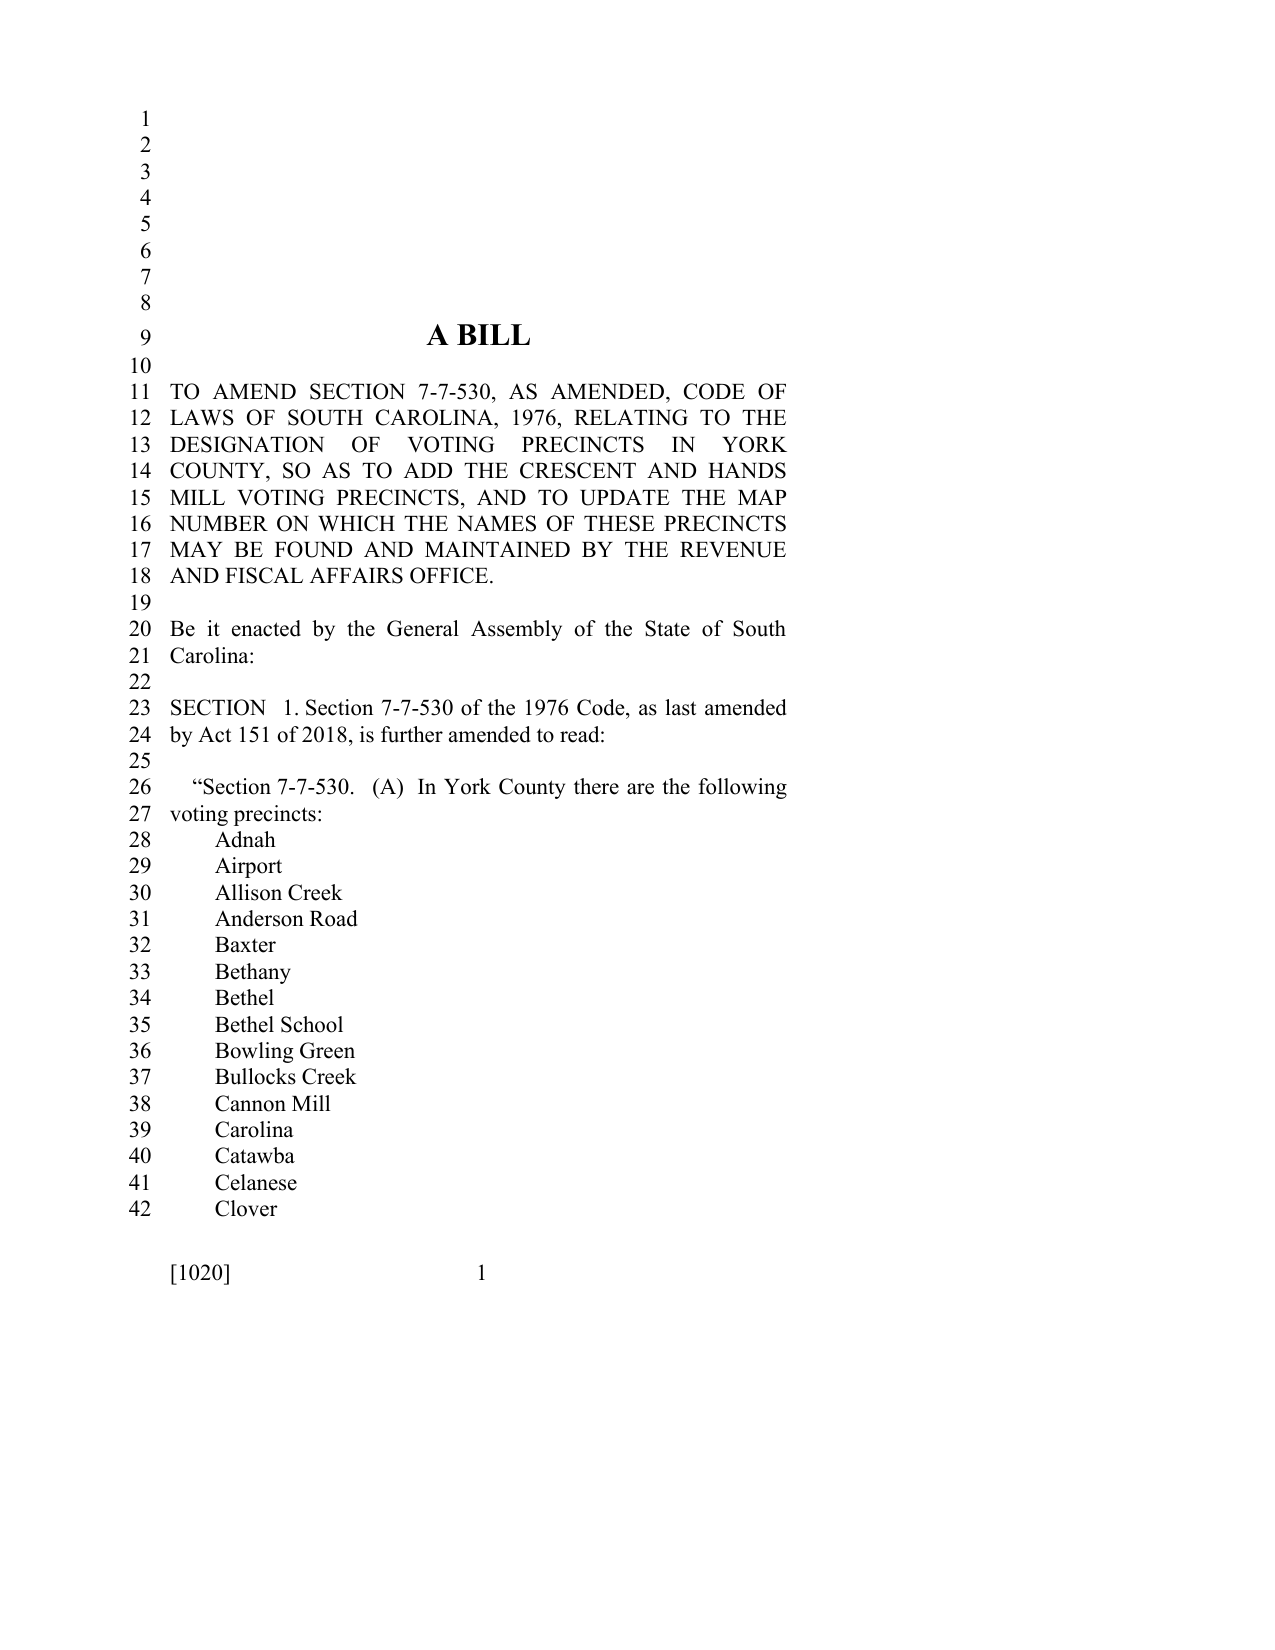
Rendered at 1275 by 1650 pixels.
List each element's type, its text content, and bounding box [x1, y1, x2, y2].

text Airport [169, 852, 787, 879]
text Allison Creek [169, 879, 787, 905]
text Carolina [169, 1116, 787, 1142]
text Bowling Green [169, 1037, 787, 1063]
text Celanese [169, 1169, 787, 1195]
text Adnah [169, 826, 787, 852]
text TO AMEND SECTION 7-7-530, AS AMENDED, CODE OF LAWS OF SOUTH CAROLINA, 1976, RELATING TO THE DESIGNATION OF VOTING PRECINCTS IN YORK COUNTY, SO AS TO ADD THE CRESCENT AND HANDS MILL VOTING PRECINCTS, AND TO UPDATE THE MAP NUMBER ON WHICH THE NAMES OF THESE PRECINCTS MAY BE FOUND AND MAINTAINED BY THE REVENUE AND FISCAL AFFAIRS OFFICE. [169, 378, 787, 589]
text Catawba [169, 1142, 787, 1169]
text Bethany [169, 958, 787, 984]
text Bullocks Creek [169, 1063, 787, 1090]
text Bethel School [169, 1011, 787, 1037]
text Clover [169, 1195, 787, 1221]
text Baxter [169, 932, 787, 958]
text Anderson Road [169, 905, 787, 932]
text “Section 7-7-530. (A) In York County there are the following voting precincts: [169, 773, 787, 826]
text A BILL [169, 316, 787, 352]
text SECTION 1. Section 7-7-530 of the 1976 Code, as last amended by Act 151 of 2018, is further amended to read: [169, 694, 787, 747]
text Be it enacted by the General Assembly of the State of South Carolina: [169, 615, 787, 668]
text Cannon Mill [169, 1090, 787, 1116]
text Bethel [169, 984, 787, 1011]
